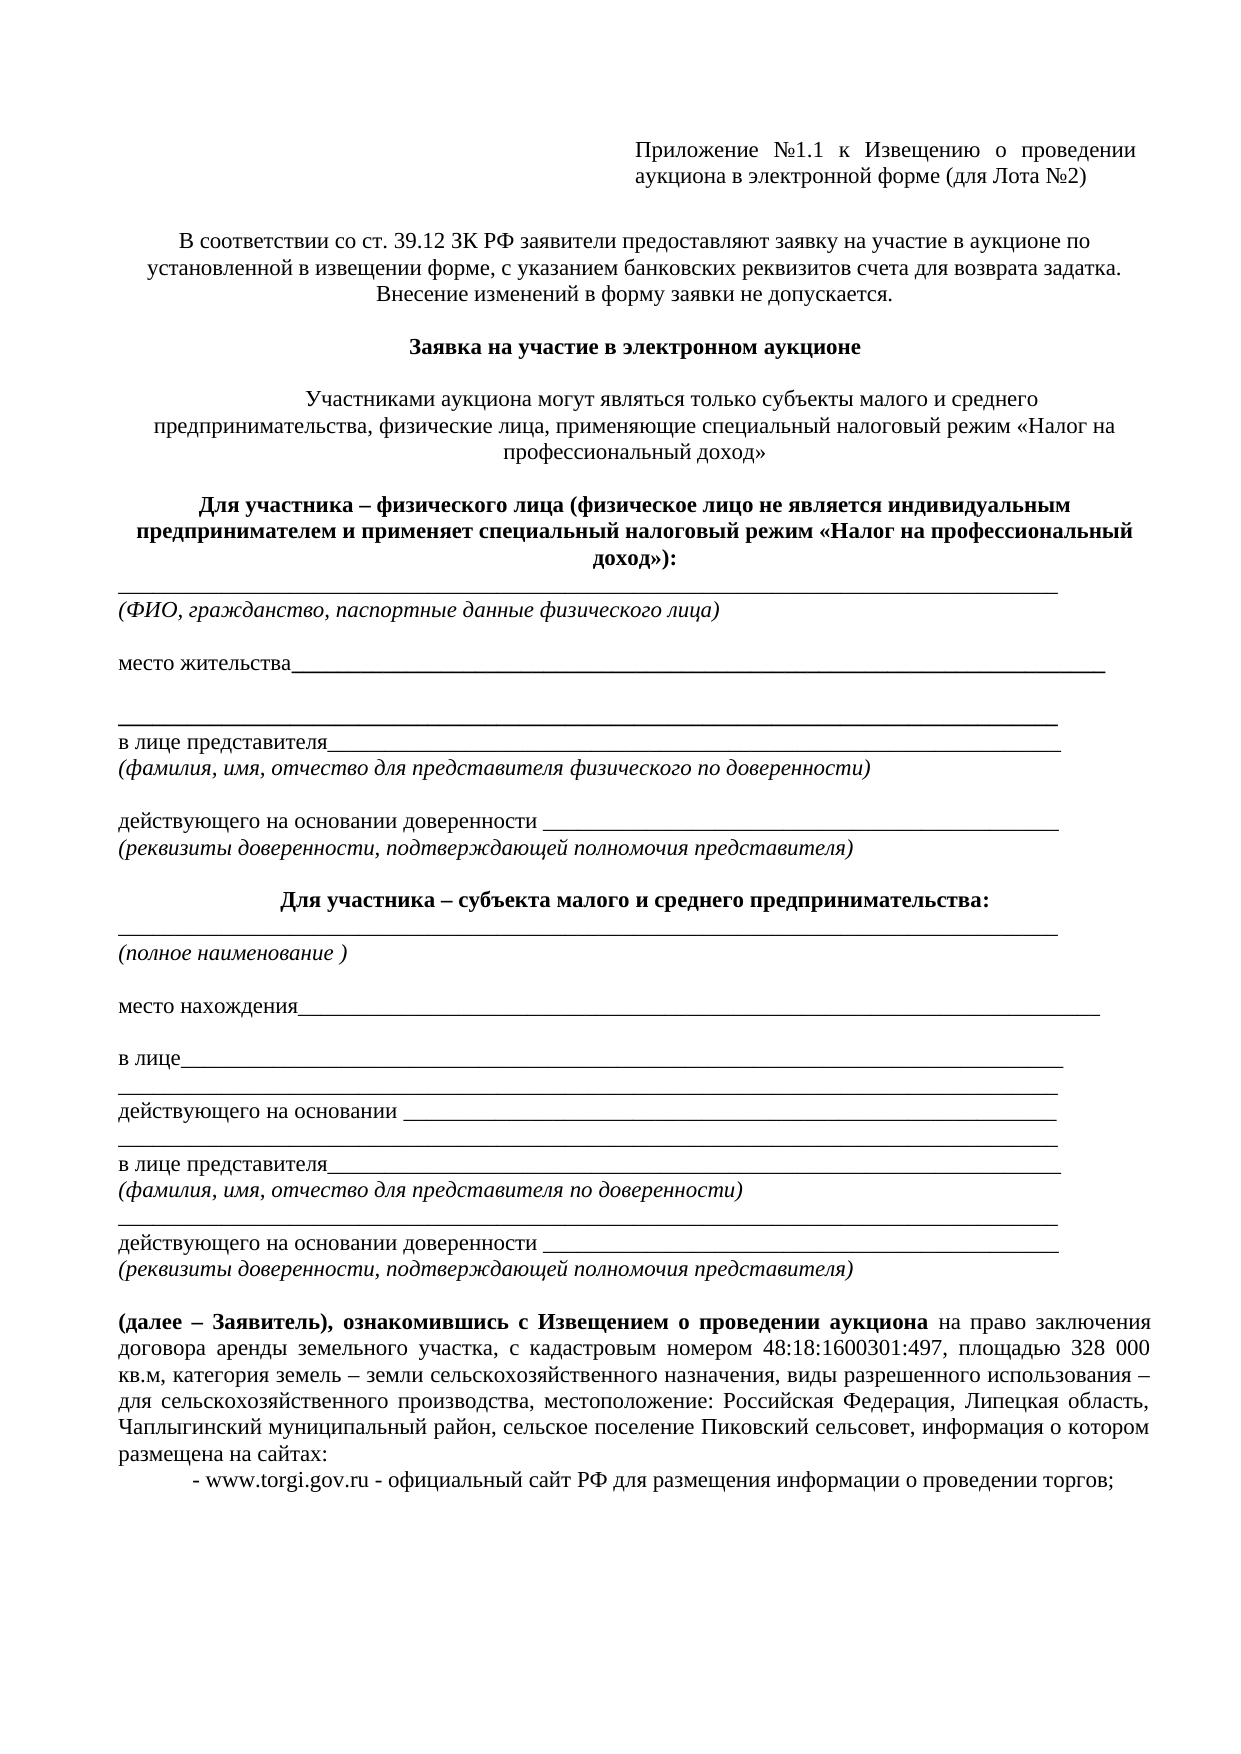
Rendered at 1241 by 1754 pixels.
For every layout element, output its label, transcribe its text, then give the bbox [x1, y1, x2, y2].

text __________________________________________________________________________________ [118, 913, 1152, 939]
text в лице представителя________________________________________________________________ [118, 728, 1152, 754]
text (реквизиты доверенности, подтверждающей полномочия представителя) [118, 833, 1152, 860]
text (ФИО, гражданство, паспортные данные физического лица) [118, 596, 1152, 623]
text Для участника – субъекта малого и среднего предпринимательства: [118, 886, 1152, 913]
text __________________________________________________________________________________ [118, 570, 1152, 596]
text место жительства_______________________________________________________________________ [118, 649, 1152, 675]
text в лице представителя________________________________________________________________ [118, 1150, 1152, 1176]
text Участниками аукциона могут являться только субъекты малого и среднего предпринимательства, физические лица, применяющие специальный налоговый режим «Налог на профессиональный доход» [118, 386, 1152, 464]
text (фамилия, имя, отчество для представителя по доверенности) [118, 1176, 1152, 1202]
text Приложение №1.1 к Извещению о проведении аукциона в электронной форме (для Лота №2) [635, 136, 1137, 188]
text в лице_____________________________________________________________________________ [118, 1044, 1152, 1071]
text действующего на основании доверенности _____________________________________________ [118, 1229, 1152, 1255]
text - www.torgi.gov.ru - официальный сайт РФ для размещения информации о проведении торгов; [118, 1466, 1152, 1492]
text В соответствии со ст. 39.12 ЗК РФ заявители предоставляют заявку на участие в аукционе по установленной в извещении форме, с указанием банковских реквизитов счета для возврата задатка. Внесение изменений в форму заявки не допускается. [118, 227, 1152, 306]
text __________________________________________________________________________________ [118, 1123, 1152, 1150]
text __________________________________________________________________________________ [118, 1071, 1152, 1097]
text (полное наименование ) [118, 939, 1152, 965]
text место нахождения______________________________________________________________________ [118, 992, 1152, 1018]
text (далее – Заявитель), ознакомившись с Извещением о проведении аукциона на право заключения договора аренды земельного участка, с кадастровым номером 48:18:1600301:497, площадью 328 000 кв.м, категория земель – земли сельскохозяйственного назначения, виды разрешенного использования – для сельскохозяйственного производства, местоположение: Российская Федерация, Липецкая область, Чаплыгинский муниципальный район, сельское поселение Пиковский сельсовет, информация о котором размещена на сайтах: [118, 1308, 1151, 1466]
text (реквизиты доверенности, подтверждающей полномочия представителя) [118, 1255, 1152, 1282]
text Заявка на участие в электронном аукционе [118, 333, 1152, 359]
text Для участника – физического лица (физическое лицо не является индивидуальным предпринимателем и применяет специальный налоговый режим «Налог на профессиональный доход»): [118, 491, 1152, 570]
text __________________________________________________________________________________ [118, 702, 1152, 728]
text __________________________________________________________________________________ [118, 1202, 1152, 1229]
text действующего на основании доверенности _____________________________________________ [118, 807, 1152, 833]
text действующего на основании _________________________________________________________ [118, 1097, 1152, 1123]
text (фамилия, имя, отчество для представителя физического по доверенности) [118, 754, 1152, 781]
